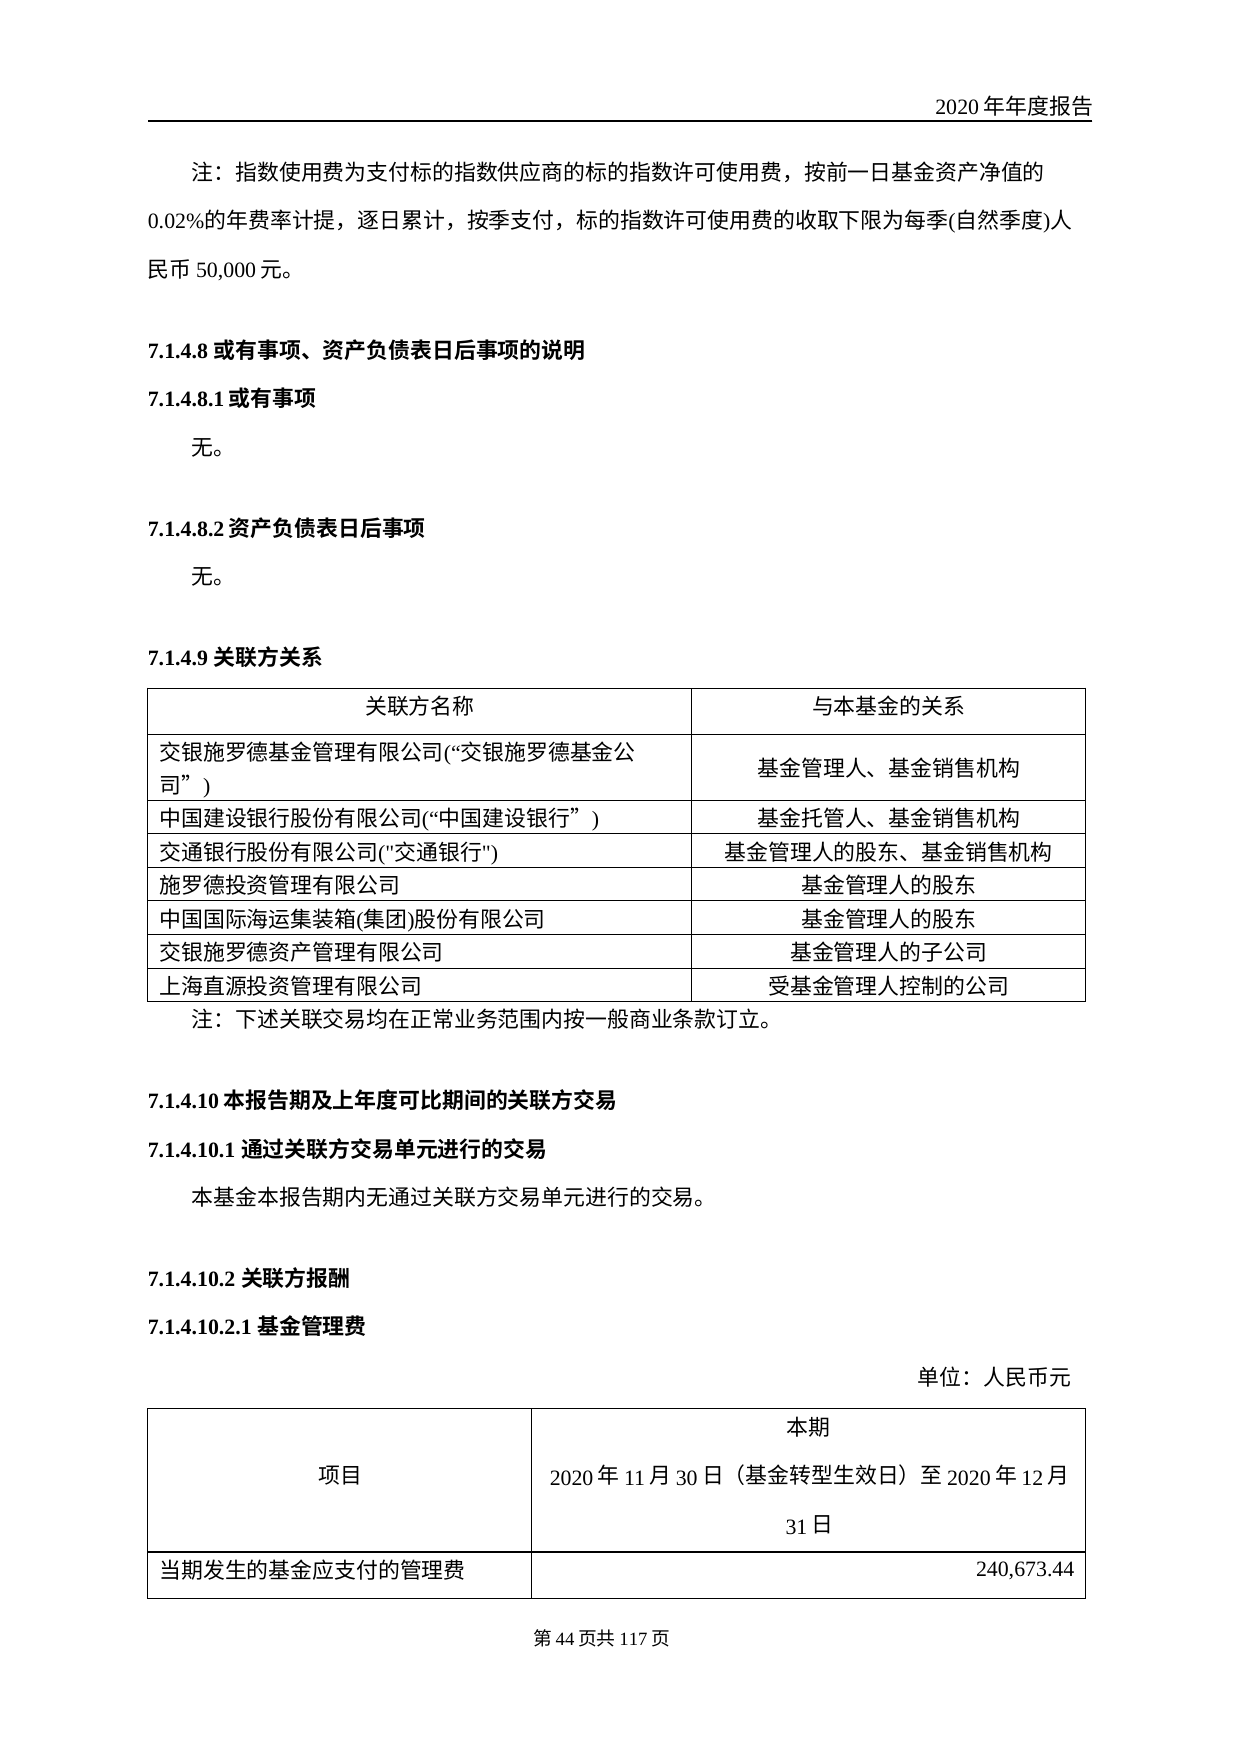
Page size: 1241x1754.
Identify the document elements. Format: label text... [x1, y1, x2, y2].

table_cell 基金管理人的子公司 [692, 935, 1085, 967]
table_cell 交银施罗德资产管理有限公司 [148, 935, 691, 967]
table_cell 交银施罗德基金管理有限公司(“交银施罗德基金公司”) [148, 735, 691, 800]
text 7.1.4.8 或有事项、资产负债表日后事项的说明 [148, 333, 1092, 365]
text 无。 [148, 558, 1092, 591]
table_header 关联方名称 [148, 689, 691, 734]
table_cell 中国建设银行股份有限公司(“中国建设银行”) [148, 801, 691, 833]
table_cell 当期发生的基金应支付的管理费 [148, 1553, 531, 1597]
table_header 本期 2020年11月30日（基金转型生效日）至2020年12月31日 [532, 1409, 1085, 1551]
text 7.1.4.10.1 通过关联方交易单元进行的交易 [148, 1131, 1092, 1164]
text 7.1.4.8.1或有事项 [148, 381, 1092, 413]
table_cell 交通银行股份有限公司("交通银行") [148, 834, 691, 867]
table_cell 基金管理人的股东 [692, 868, 1085, 900]
table_cell 中国国际海运集装箱(集团)股份有限公司 [148, 901, 691, 934]
text 7.1.4.10.2 关联方报酬 [148, 1260, 1092, 1293]
table_cell 基金管理人的股东 [692, 901, 1085, 934]
table_cell 上海直源投资管理有限公司 [148, 969, 691, 1001]
text 无。 [148, 429, 1092, 462]
text 7.1.4.8.2资产负债表日后事项 [148, 510, 1092, 543]
table_cell 240,673.44 [532, 1553, 1085, 1597]
table_cell 受基金管理人控制的公司 [692, 969, 1085, 1001]
text 单位：人民币元 [149, 1360, 1071, 1392]
table_cell 施罗德投资管理有限公司 [148, 868, 691, 900]
text 7.1.4.10本报告期及上年度可比期间的关联方交易 [148, 1083, 1092, 1115]
text 本基金本报告期内无通过关联方交易单元进行的交易。 [148, 1179, 1092, 1212]
table_cell 基金托管人、基金销售机构 [692, 801, 1085, 833]
text 7.1.4.10.2.1 基金管理费 [148, 1309, 1092, 1341]
table_cell 基金管理人的股东、基金销售机构 [692, 834, 1085, 867]
text 7.1.4.9 关联方关系 [148, 639, 1092, 672]
text 注：下述关联交易均在正常业务范围内按一般商业条款订立。 [148, 1002, 1092, 1034]
text 注：指数使用费为支付标的指数供应商的标的指数许可使用费，按前一日基金资产净值的0.02%的年费率计提，逐日累计，按季支付，标的指数许可使用费的收取下限为每季(自然季度)人民币50,000元。 [148, 154, 1092, 284]
table_header 与本基金的关系 [692, 689, 1085, 734]
table_header 项目 [148, 1409, 531, 1551]
table_cell 基金管理人、基金销售机构 [692, 735, 1085, 800]
